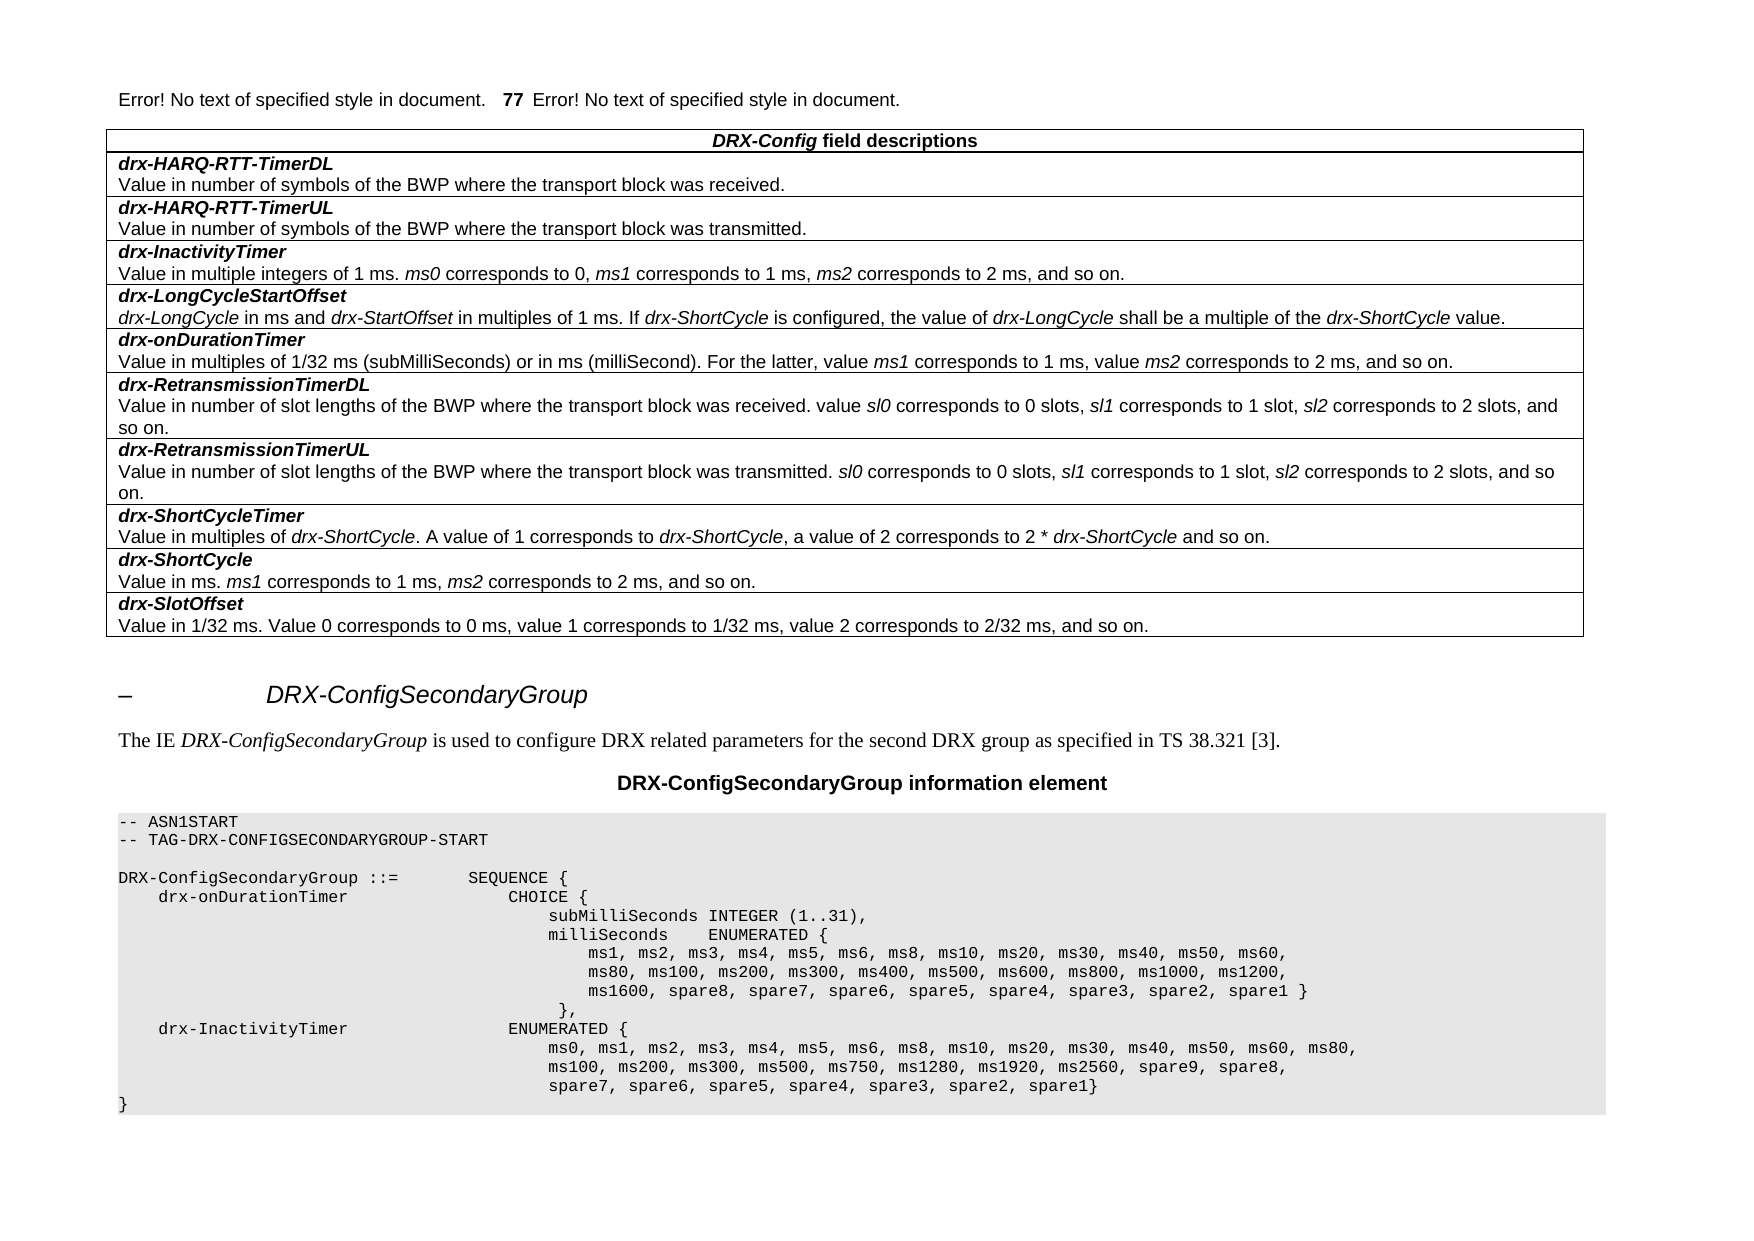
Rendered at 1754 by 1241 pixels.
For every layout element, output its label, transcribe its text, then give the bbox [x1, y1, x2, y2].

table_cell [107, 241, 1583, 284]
text }, [118, 1002, 1606, 1021]
text ms1, ms2, ms3, ms4, ms5, ms6, ms8, ms10, ms20, ms30, ms40, ms50, ms60, [118, 945, 1606, 964]
text -- TAG-DRX-CONFIGSECONDARYGROUP-START [118, 832, 1606, 851]
text spare7, spare6, spare5, spare4, spare3, spare2, spare1} [118, 1077, 1606, 1096]
text -- ASN1START [118, 813, 1606, 832]
text The IE DRX-ConfigSecondaryGroup is used to configure DRX related parameters for the second DRX group as specified in TS 38.321 [3]. [118, 728, 1606, 752]
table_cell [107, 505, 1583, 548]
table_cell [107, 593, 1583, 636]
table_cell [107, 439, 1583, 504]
text milliSeconds ENUMERATED { [118, 926, 1606, 945]
text ms80, ms100, ms200, ms300, ms400, ms500, ms600, ms800, ms1000, ms1200, [118, 964, 1606, 983]
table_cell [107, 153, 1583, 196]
text subMilliSeconds INTEGER (1..31), [118, 907, 1606, 926]
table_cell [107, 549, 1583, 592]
text DRX-ConfigSecondaryGroup ::= SEQUENCE { [118, 870, 1606, 888]
text DRX-ConfigSecondaryGroup information element [118, 770, 1606, 794]
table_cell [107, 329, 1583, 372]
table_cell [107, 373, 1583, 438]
text ms0, ms1, ms2, ms3, ms4, ms5, ms6, ms8, ms10, ms20, ms30, ms40, ms50, ms60, ms80, [118, 1039, 1606, 1058]
text ms100, ms200, ms300, ms500, ms750, ms1280, ms1920, ms2560, spare9, spare8, [118, 1058, 1606, 1077]
text } [118, 1096, 1606, 1115]
subtitle – DRX-ConfigSecondaryGroup [118, 680, 1606, 709]
text drx-InactivityTimer ENUMERATED { [118, 1021, 1606, 1039]
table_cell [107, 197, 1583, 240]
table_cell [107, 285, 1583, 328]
text ms1600, spare8, spare7, spare6, spare5, spare4, spare3, spare2, spare1 } [118, 983, 1606, 1002]
text drx-onDurationTimer CHOICE { [118, 888, 1606, 907]
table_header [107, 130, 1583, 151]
